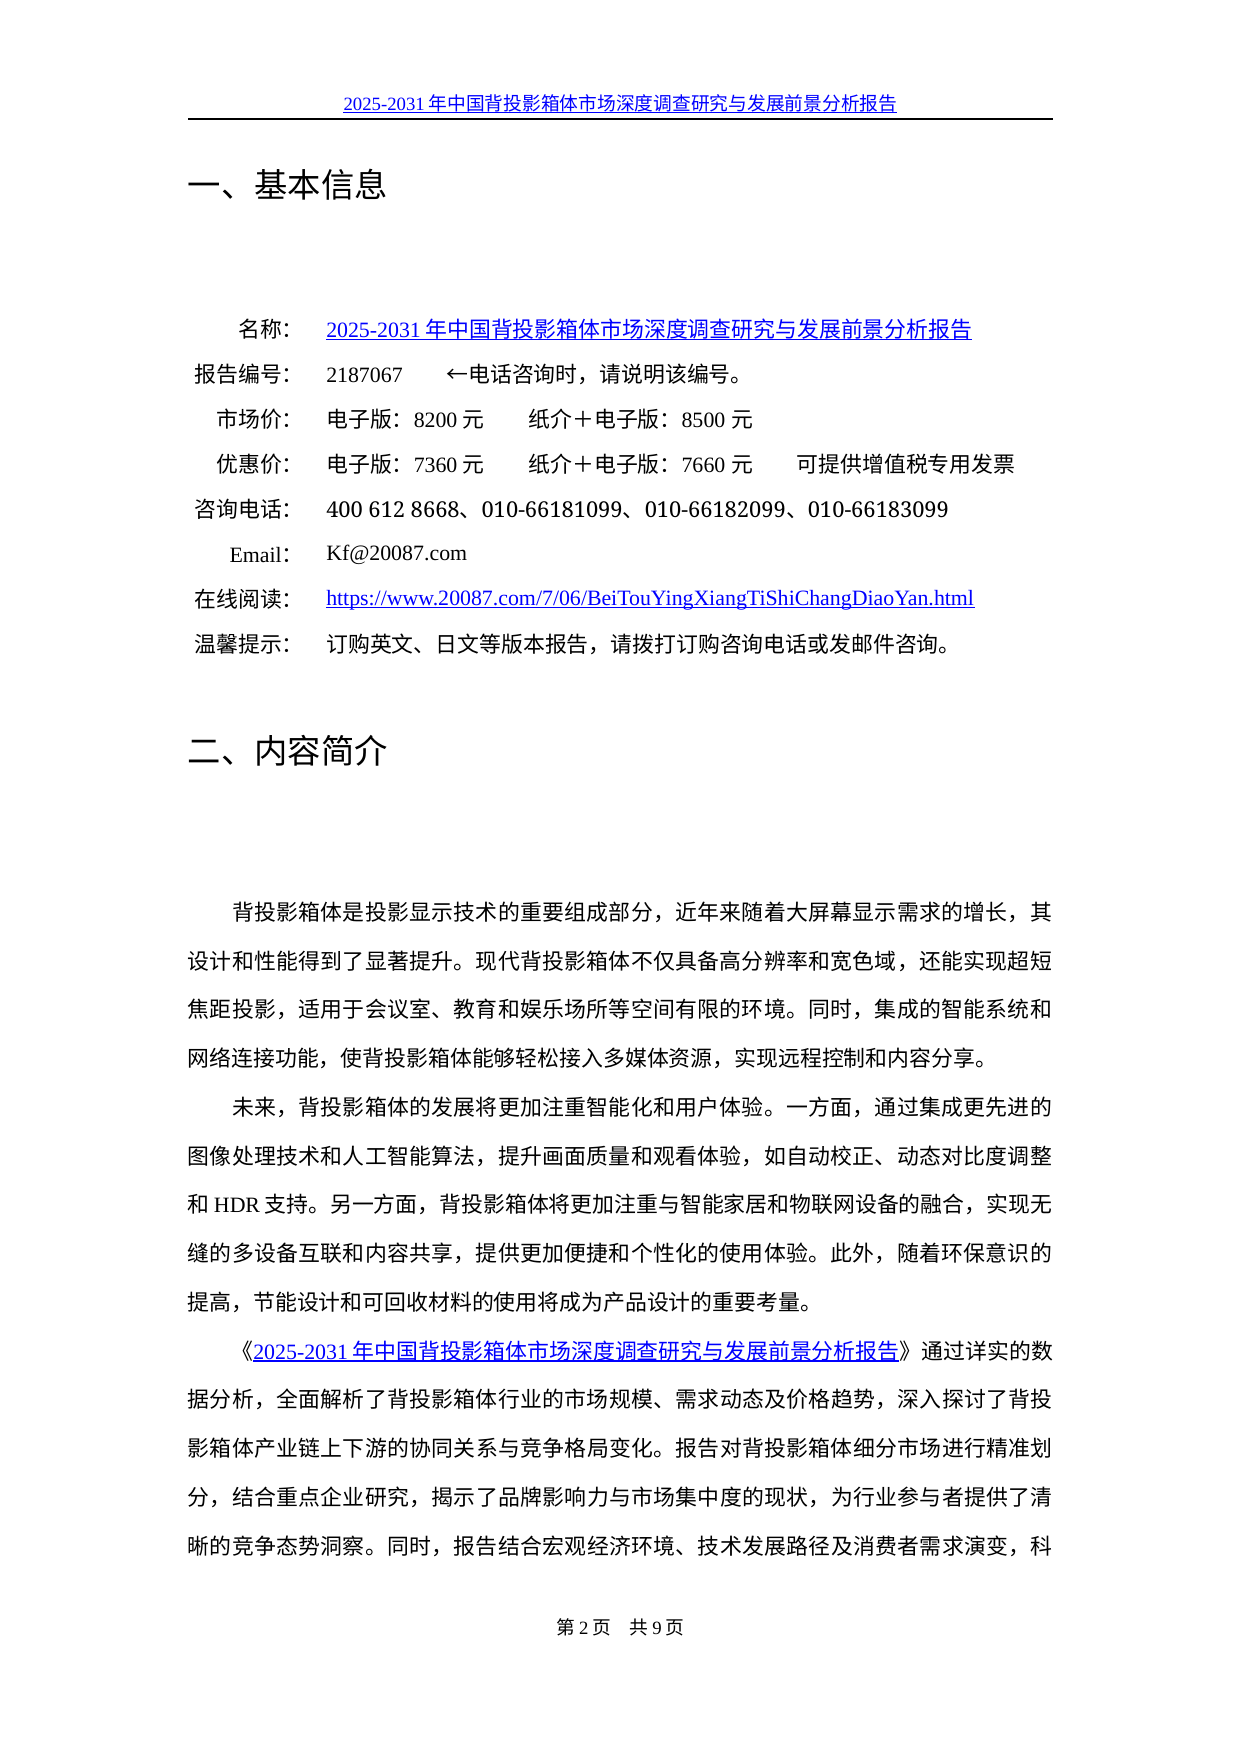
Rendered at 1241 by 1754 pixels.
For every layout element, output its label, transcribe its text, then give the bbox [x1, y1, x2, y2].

table_cell 在线阅读： [167, 582, 315, 627]
table_cell Kf@20087.com [315, 537, 1073, 582]
table_cell 温馨提示： [167, 627, 315, 672]
table_cell 优惠价： [167, 447, 315, 492]
title 二、内容简介 [187, 717, 1053, 782]
table_cell 咨询电话： [167, 492, 315, 537]
table_cell Email： [167, 537, 315, 582]
table_cell 2187067 ←电话咨询时，请说明该编号。 [315, 357, 1073, 402]
table_cell 报告编号： [167, 357, 315, 402]
table_cell [315, 582, 1073, 627]
title 一、基本信息 [187, 150, 1053, 215]
table_header 名称： [167, 312, 315, 357]
table_cell 市场价： [167, 402, 315, 447]
table_cell 电子版：8200 元 纸介＋电子版：8500 元 [315, 402, 1073, 447]
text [187, 894, 1053, 1561]
table_header 2025-2031年中国背投影箱体市场深度调查研究与发展前景分析报告 [315, 312, 1073, 357]
table_cell 订购英文、日文等版本报告，请拨打订购咨询电话或发邮件咨询。 [315, 627, 1073, 672]
table_cell 400 612 8668、010-66181099、010-66182099、010-66183099 [315, 492, 1073, 537]
table_cell 电子版：7360 元 纸介＋电子版：7660 元 可提供增值税专用发票 [315, 447, 1073, 492]
